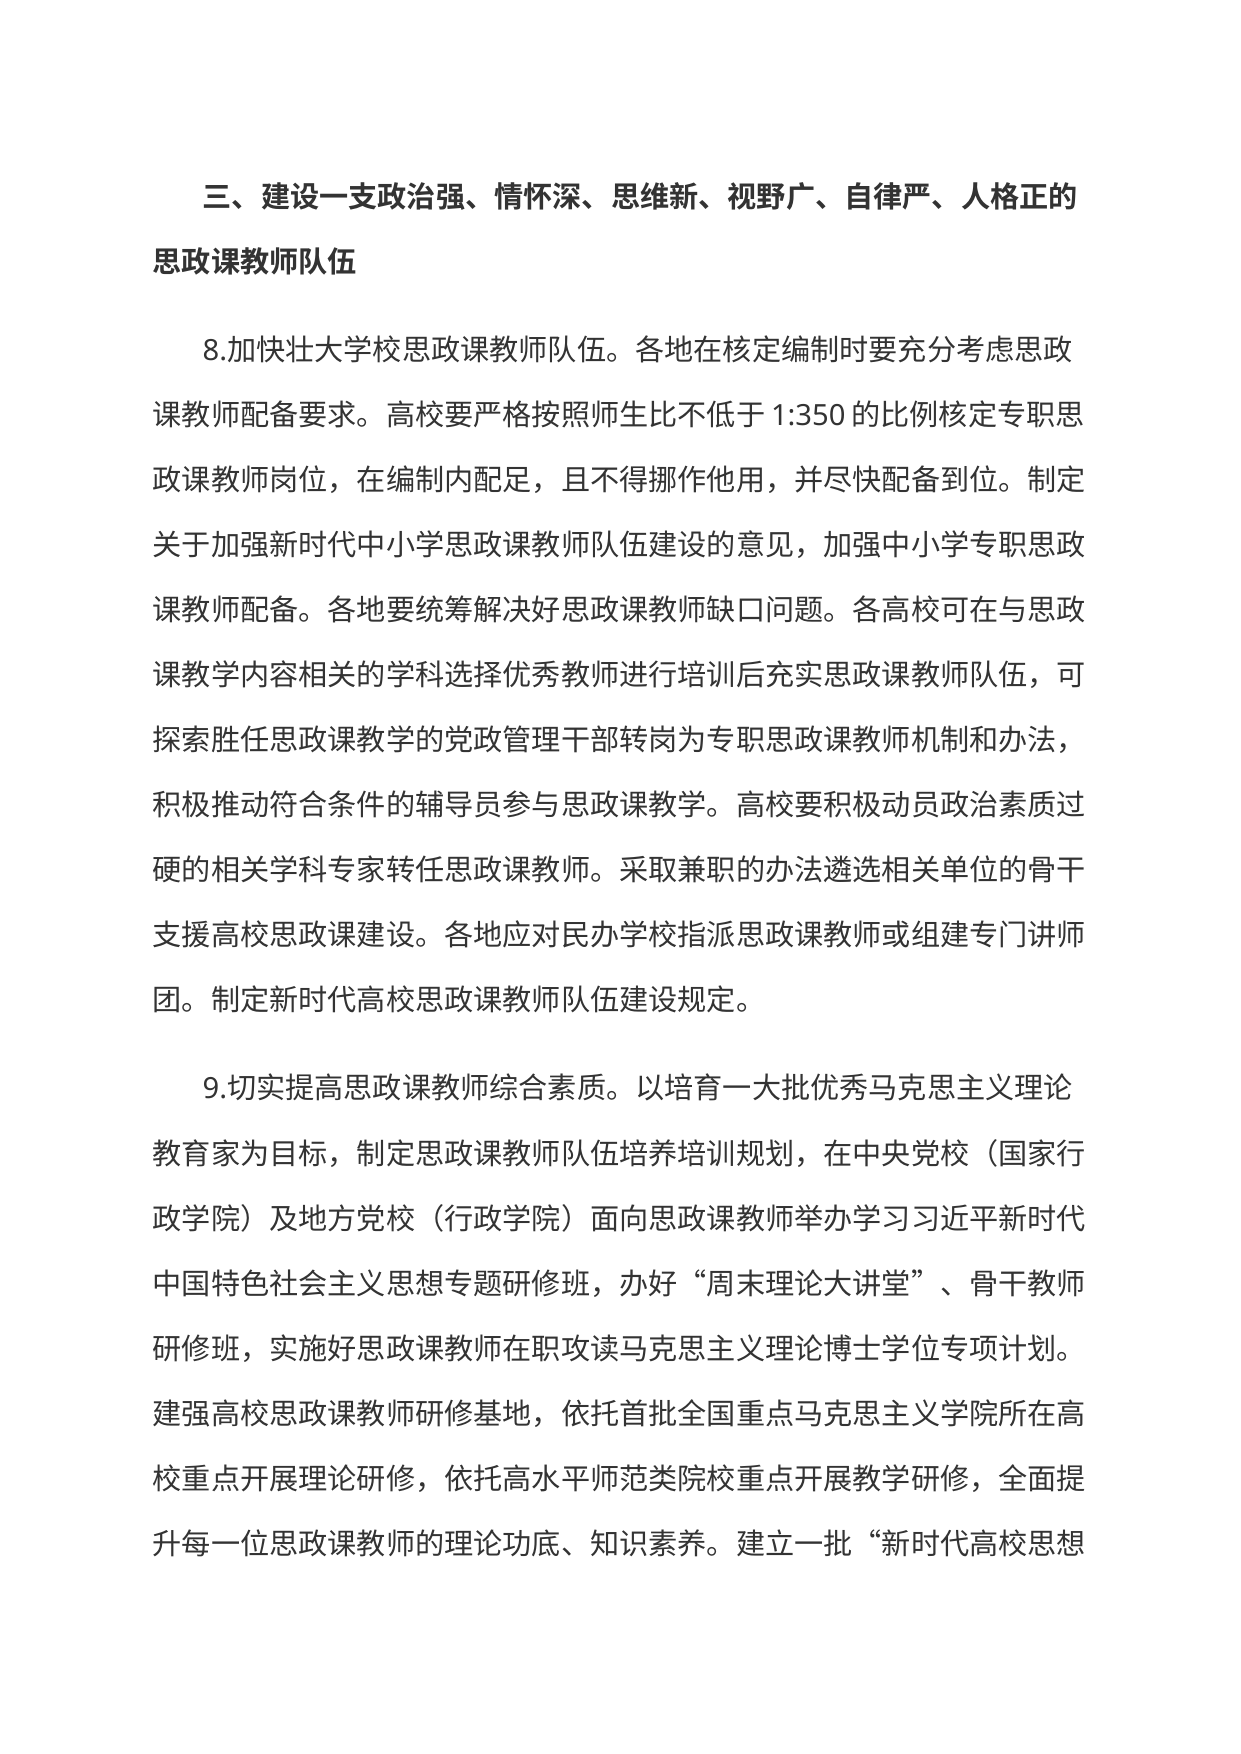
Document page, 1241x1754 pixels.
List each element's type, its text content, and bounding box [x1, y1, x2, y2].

text 8.加快壮大学校思政课教师队伍。各地在核定编制时要充分考虑思政课教师配备要求。高校要严格按照师生比不低于1:350的比例核定专职思政课教师岗位，在编制内配足，且不得挪作他用，并尽快配备到位。制定关于加强新时代中小学思政课教师队伍建设的意见，加强中小学专职思政课教师配备。各地要统筹解决好思政课教师缺口问题。各高校可在与思政课教学内容相关的学科选择优秀教师进行培训后充实思政课教师队伍，可探索胜任思政课教学的党政管理干部转岗为专职思政课教师机制和办法，积极推动符合条件的辅导员参与思政课教学。高校要积极动员政治素质过硬的相关学科专家转任思政课教师。采取兼职的办法遴选相关单位的骨干支援高校思政课建设。各地应对民办学校指派思政课教师或组建专门讲师团。制定新时代高校思政课教师队伍建设规定。 [152, 315, 1088, 1030]
text 三、建设一支政治强、情怀深、思维新、视野广、自律严、人格正的思政课教师队伍 [152, 162, 1088, 292]
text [152, 1054, 1088, 1574]
